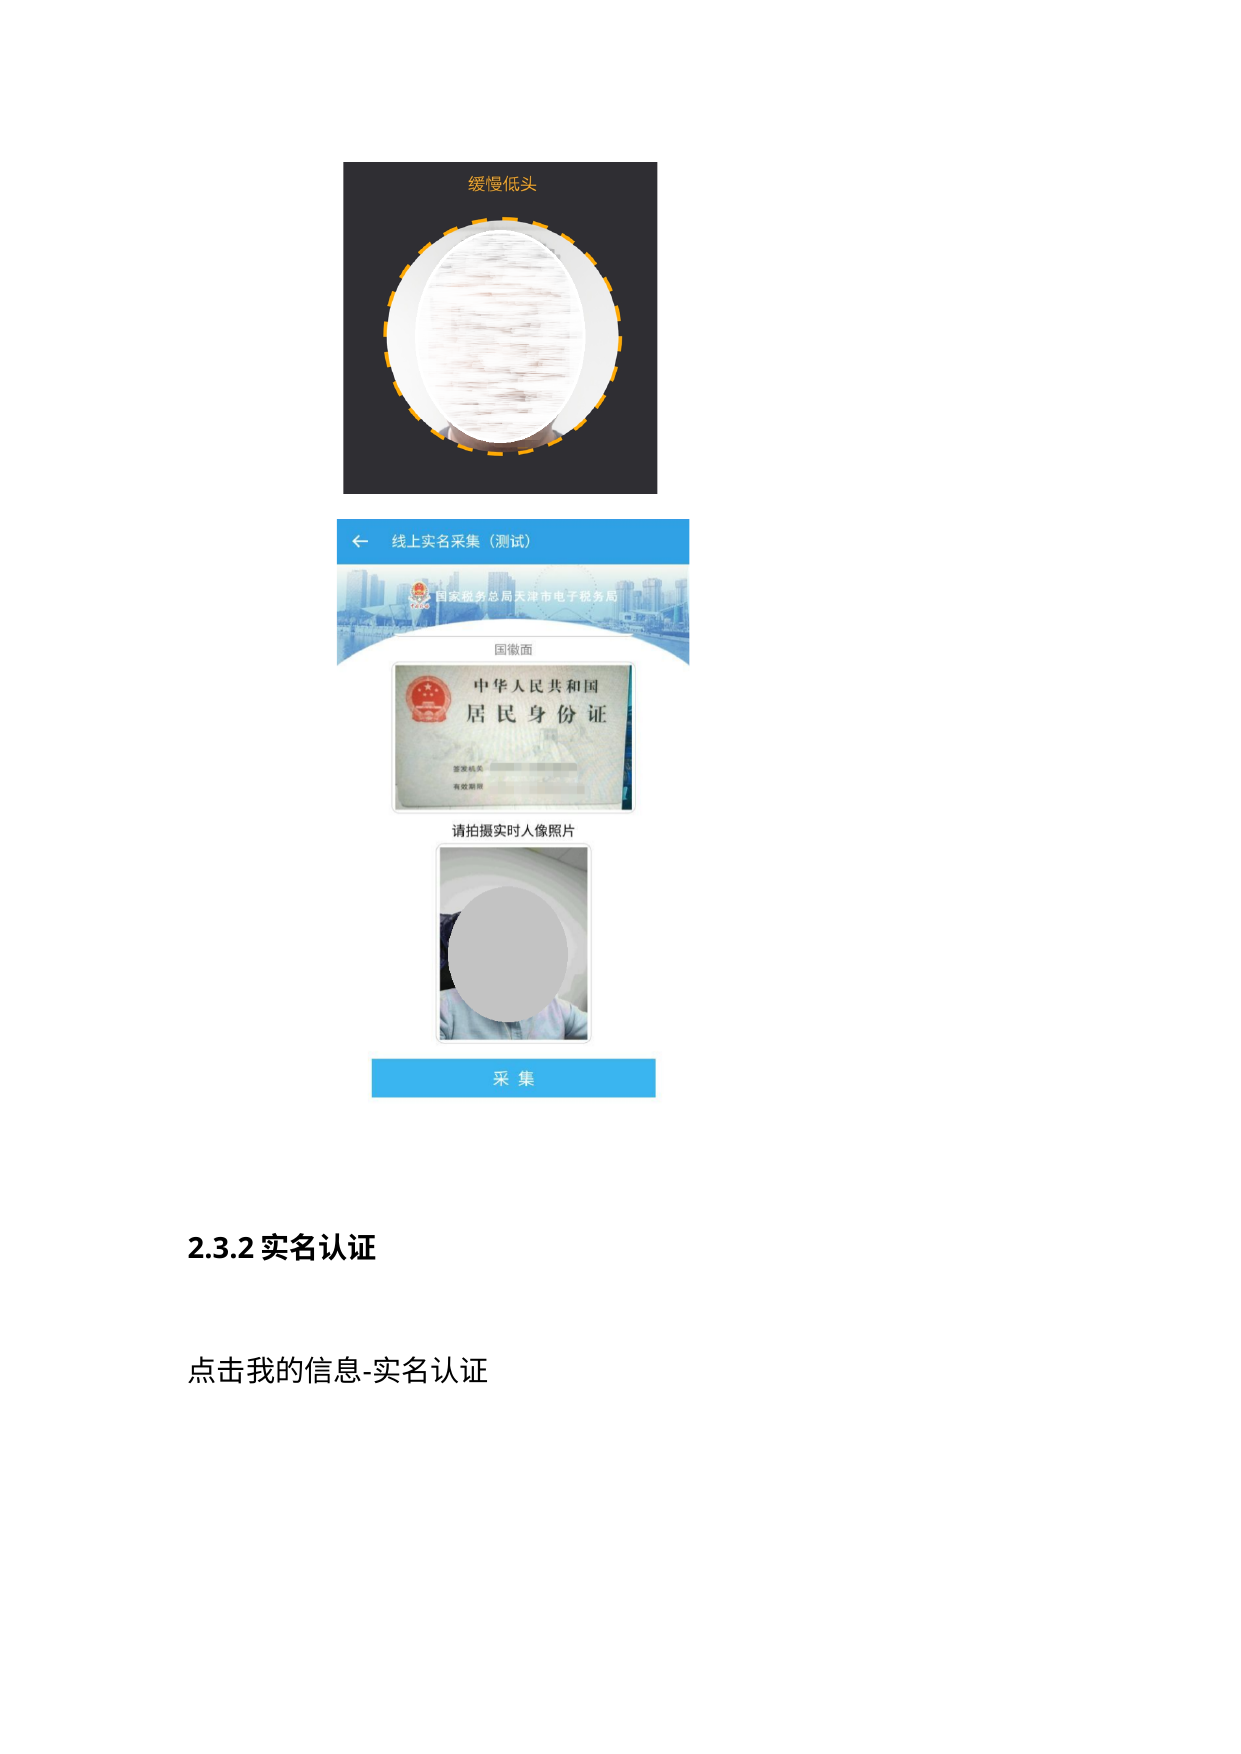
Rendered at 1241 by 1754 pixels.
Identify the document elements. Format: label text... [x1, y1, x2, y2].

subtitle 2.3.2实名认证 [187, 1213, 1053, 1278]
text 点击我的信息-实名认证 [187, 1337, 1053, 1402]
picture [343, 162, 658, 494]
picture [336, 519, 690, 1106]
